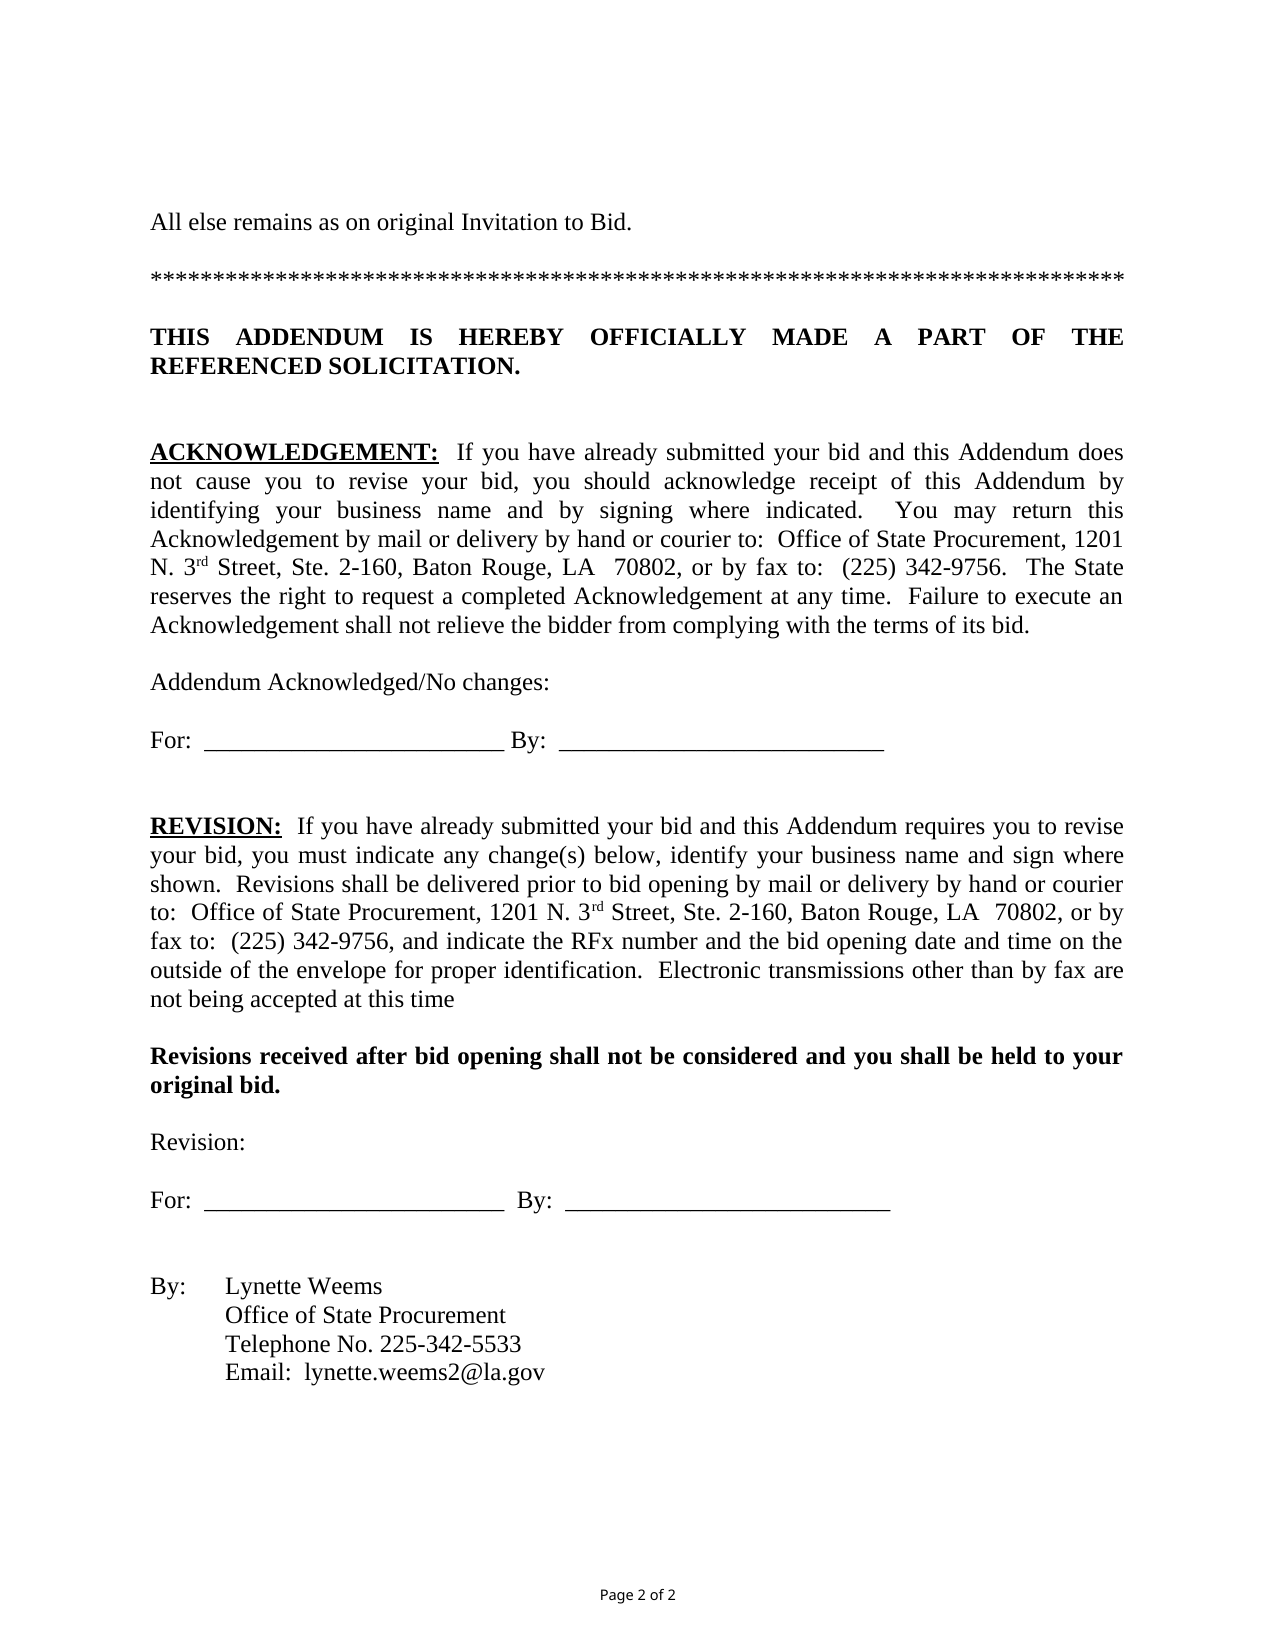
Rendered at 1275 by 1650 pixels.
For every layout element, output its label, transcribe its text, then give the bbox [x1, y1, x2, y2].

text For: ________________________ By: __________________________ [150, 1185, 1125, 1214]
text This addendum is hereby officially made a part of the referenced SOLICITATION. [150, 322, 1125, 380]
text Addendum Acknowledged/No changes: [150, 667, 1125, 696]
text Revision: [150, 1127, 1125, 1156]
text Telephone No. 225-342-5533 [150, 1329, 1125, 1357]
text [150, 265, 1125, 294]
text Revisions received after bid opening shall not be considered and you shall be held to your original bid. [150, 1041, 1125, 1099]
text By: Lynette Weems [150, 1271, 1125, 1300]
text Office of State Procurement [150, 1300, 1125, 1329]
text REVISION: If you have already submitted your bid and this Addendum requires you to revise your bid, you must indicate any change(s) below, identify your business name and sign where shown. Revisions shall be delivered prior to bid opening by mail or delivery by hand or courier to: Office of State Procurement, 1201 N. 3rd Street, Ste. 2-160, Baton Rouge, LA 70802, or by fax to: (225) 342-9756, and indicate the RFx number and the bid opening date and time on the outside of the envelope for proper identification. Electronic transmissions other than by fax are not being accepted at this time [150, 811, 1125, 1012]
text For: ________________________ By: __________________________ [150, 725, 1125, 754]
text ACKNOWLEDGEMENT: If you have already submitted your bid and this Addendum does not cause you to revise your bid, you should acknowledge receipt of this Addendum by identifying your business name and by signing where indicated. You may return this Acknowledgement by mail or delivery by hand or courier to: Office of State Procurement, 1201 N. 3rd Street, Ste. 2-160, Baton Rouge, LA 70802, or by fax to: (225) 342-9756. The State reserves the right to request a completed Acknowledgement at any time. Failure to execute an Acknowledgement shall not relieve the bidder from complying with the terms of its bid. [150, 437, 1125, 639]
text Email: lynette.weems2@la.gov [150, 1357, 1125, 1386]
text All else remains as on original Invitation to Bid. [150, 207, 1125, 236]
